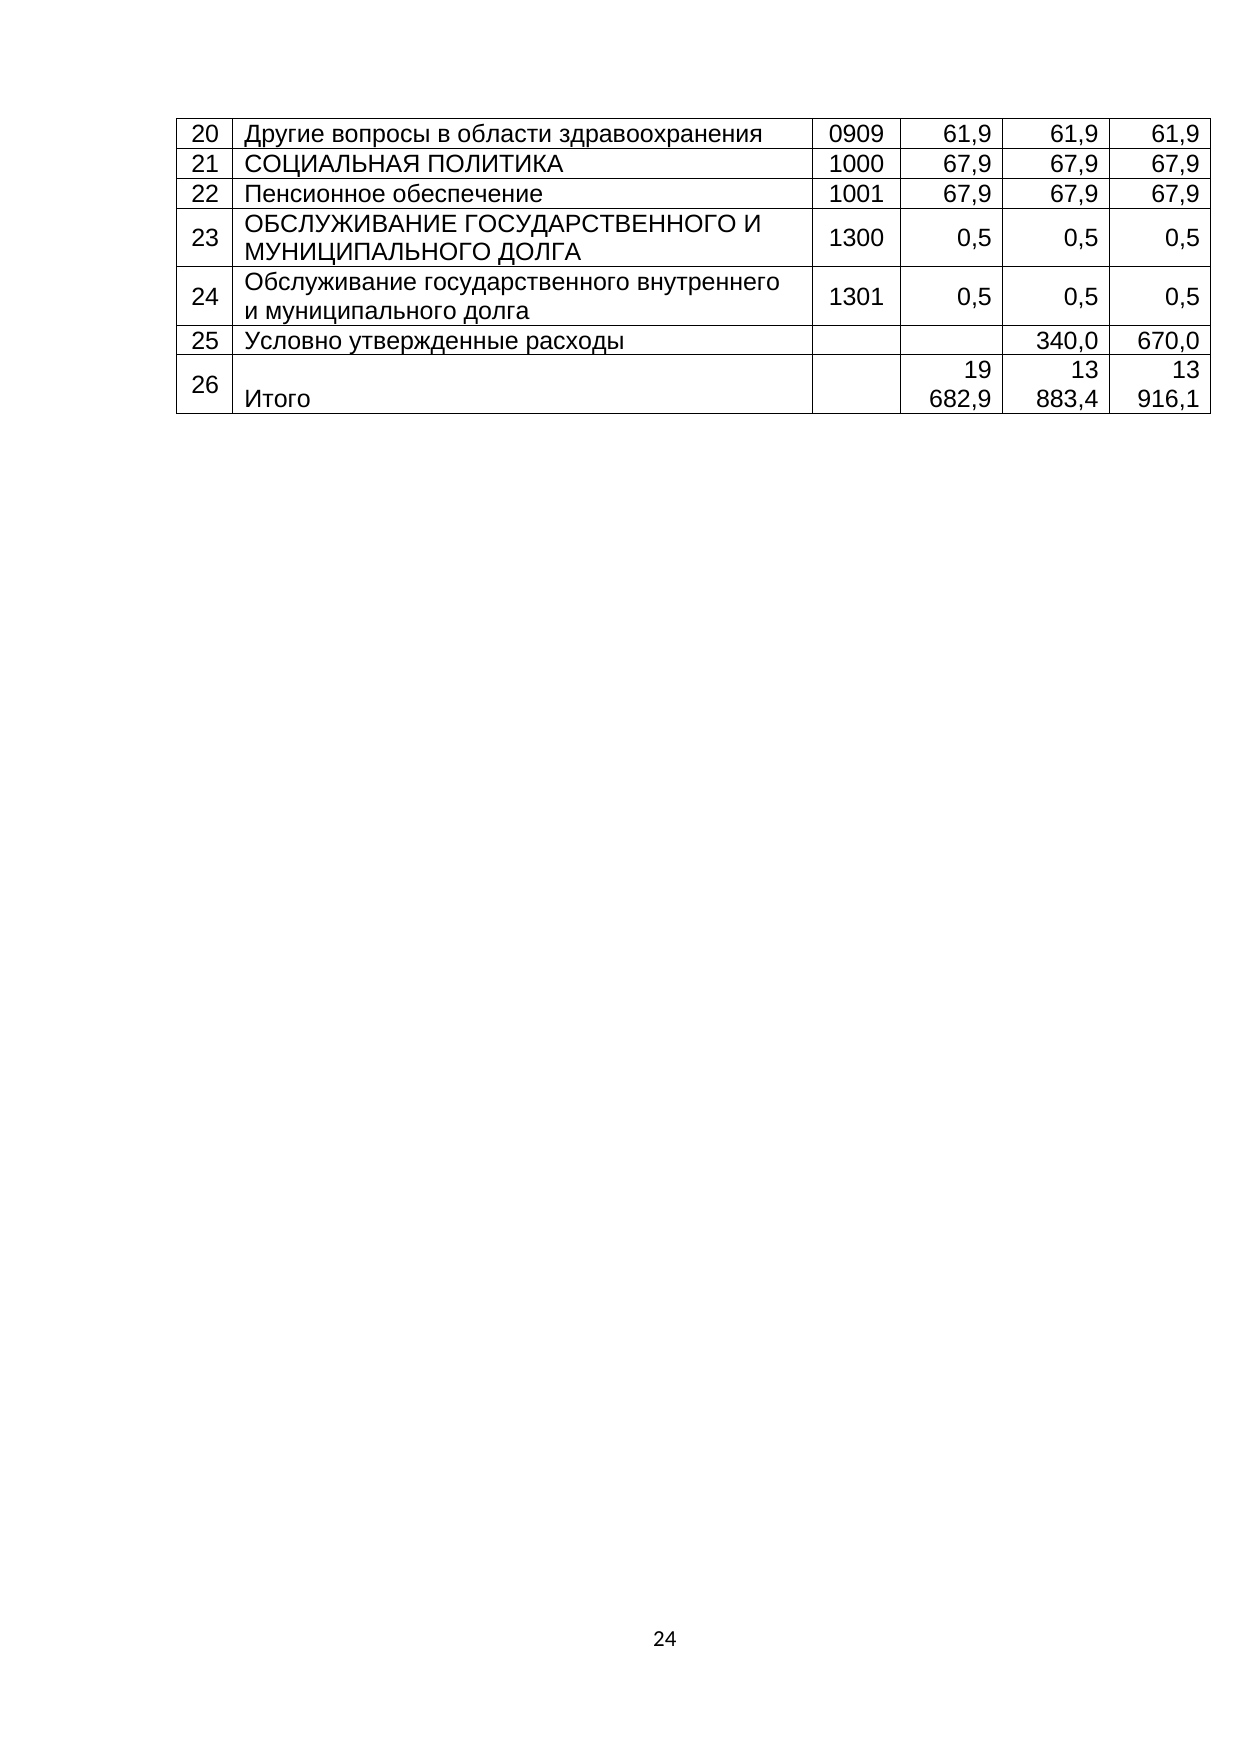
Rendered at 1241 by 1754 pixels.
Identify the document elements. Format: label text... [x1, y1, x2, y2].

table_cell 0,5 [1110, 267, 1210, 324]
table_cell 0,5 [901, 267, 1002, 324]
table_cell 13 916,1 [1110, 355, 1210, 413]
table_cell Другие вопросы в области здравоохранения [233, 119, 812, 148]
table_cell 26 [177, 355, 232, 413]
table_cell СОЦИАЛЬНАЯ ПОЛИТИКА [233, 149, 812, 178]
table_cell 1300 [813, 209, 900, 266]
table_cell 0,5 [901, 209, 1002, 266]
table_cell 25 [177, 326, 232, 354]
table_cell [901, 326, 1002, 354]
table_cell 61,9 [901, 119, 1002, 148]
table_cell 67,9 [1110, 179, 1210, 207]
table_cell [813, 355, 900, 413]
table_cell 67,9 [1110, 149, 1210, 178]
table_cell [813, 326, 900, 354]
table_cell 0,5 [1110, 209, 1210, 266]
table_cell 22 [177, 179, 232, 207]
table_cell Обслуживание государственного внутреннего и муниципального долга [233, 267, 812, 324]
table_cell Пенсионное обеспечение [233, 179, 812, 207]
table_cell 19 682,9 [901, 355, 1002, 413]
table_cell Условно утвержденные расходы [233, 326, 812, 354]
table_cell 67,9 [1003, 149, 1109, 178]
table_cell 24 [177, 267, 232, 324]
table_cell 0909 [813, 119, 900, 148]
table_cell 1000 [813, 149, 900, 178]
table_cell 67,9 [901, 149, 1002, 178]
table_cell 13 883,4 [1003, 355, 1109, 413]
table_cell 61,9 [1110, 119, 1210, 148]
table_cell 23 [177, 209, 232, 266]
table_cell 20 [177, 119, 232, 148]
table_cell 670,0 [1110, 326, 1210, 354]
table_cell 67,9 [1003, 179, 1109, 207]
table_cell 1301 [813, 267, 900, 324]
table_cell Итого [233, 355, 812, 413]
table_cell 0,5 [1003, 267, 1109, 324]
table_cell 0,5 [1003, 209, 1109, 266]
table_cell 61,9 [1003, 119, 1109, 148]
table_cell 340,0 [1003, 326, 1109, 354]
table_cell ОБСЛУЖИВАНИЕ ГОСУДАРСТВЕННОГО И МУНИЦИПАЛЬНОГО ДОЛГА [233, 209, 812, 266]
table_cell 1001 [813, 179, 900, 207]
table_cell 21 [177, 149, 232, 178]
table_cell 67,9 [901, 179, 1002, 207]
